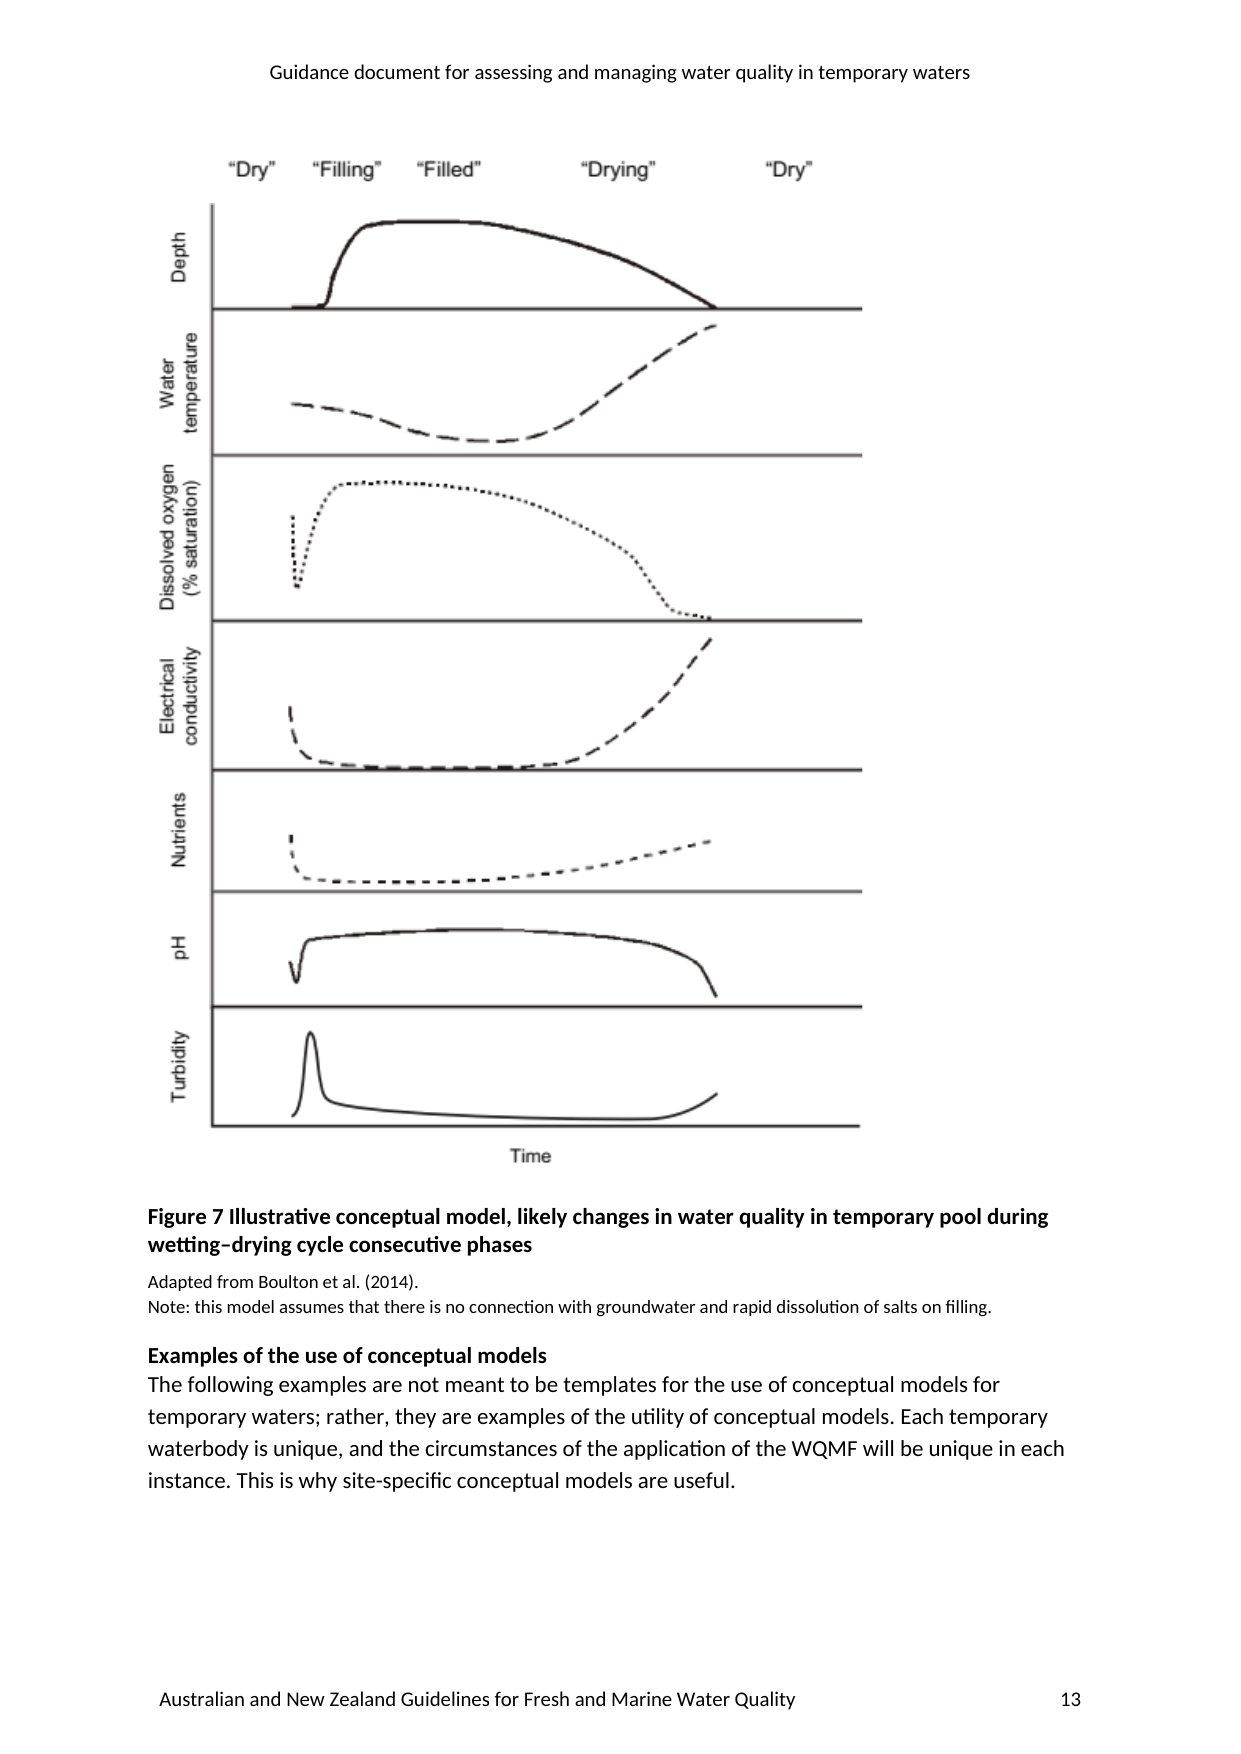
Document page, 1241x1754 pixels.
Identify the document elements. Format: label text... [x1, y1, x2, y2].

text The following examples are not meant to be templates for the use of conceptual models for temporary waters; rather, they are examples of the utility of conceptual models. Each temporary waterbody is unique, and the circumstances of the application of the WQMF will be unique in each instance. This is why site-specific conceptual models are useful. [148, 1370, 1092, 1494]
text Adapted from Boulton et al. (2014). [148, 1270, 1092, 1293]
text Figure 7 Illustrative conceptual model, likely changes in water quality in temporary pool during wetting–drying cycle consecutive phases [148, 1202, 1092, 1258]
text Note: this model assumes that there is no connection with groundwater and rapid dissolution of salts on filling. [148, 1296, 1092, 1318]
subtitle Examples of the use of conceptual models [148, 1342, 1092, 1370]
